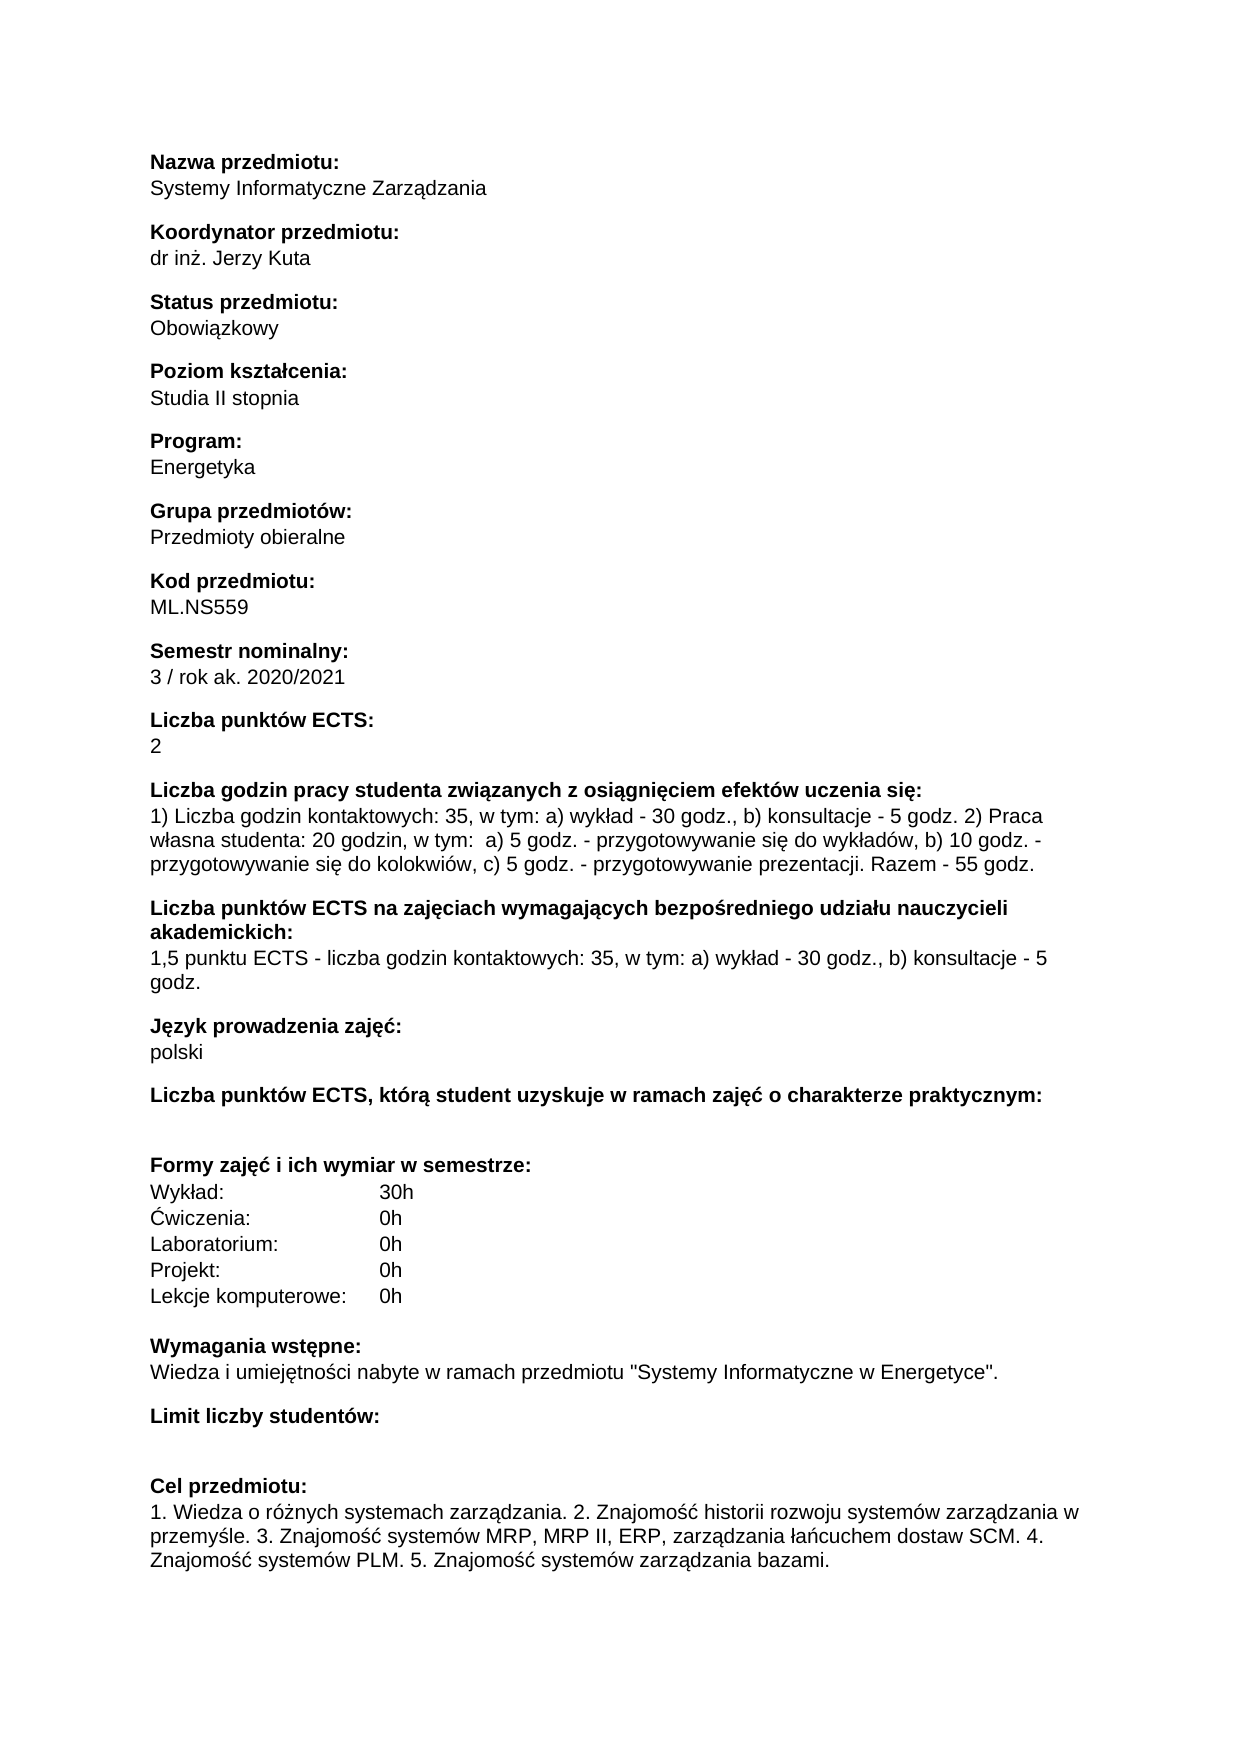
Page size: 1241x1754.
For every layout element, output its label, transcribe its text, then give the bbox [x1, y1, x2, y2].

table_cell 0h [369, 1256, 597, 1282]
text Liczba punktów ECTS: [150, 708, 1090, 732]
table_cell Laboratorium: [140, 1232, 367, 1256]
table_header Wykład: [140, 1180, 367, 1204]
table_cell Projekt: [140, 1258, 367, 1282]
text Kod przedmiotu: [150, 569, 1090, 593]
text Cel przedmiotu: [150, 1473, 1090, 1497]
text Nazwa przedmiotu: [150, 150, 1090, 174]
text Przedmioty obieralne [150, 525, 1090, 549]
table_cell Ćwiczenia: [140, 1206, 367, 1230]
text 3 / rok ak. 2020/2021 [150, 664, 1090, 688]
table_cell 0h [369, 1230, 597, 1256]
text Formy zajęć i ich wymiar w semestrze: [150, 1153, 1090, 1177]
text Koordynator przedmiotu: [150, 220, 1090, 244]
text 1,5 punktu ECTS - liczba godzin kontaktowych: 35, w tym: a) wykład - 30 godz., b) konsultacje - 5 godz. [150, 946, 1090, 994]
text ML.NS559 [150, 595, 1090, 619]
text Limit liczby studentów: [150, 1404, 1090, 1428]
text 2 [150, 734, 1090, 758]
text Energetyka [150, 455, 1090, 479]
text Studia II stopnia [150, 385, 1090, 409]
table_cell Lekcje komputerowe: [140, 1284, 367, 1308]
text Liczba punktów ECTS na zajęciach wymagających bezpośredniego udziału nauczycieli akademickich: [150, 896, 1090, 944]
table_cell 0h [369, 1282, 597, 1308]
text dr inż. Jerzy Kuta [150, 246, 1090, 270]
text 1. Wiedza o różnych systemach zarządzania. 2. Znajomość historii rozwoju systemów zarządzania w przemyśle. 3. Znajomość systemów MRP, MRP II, ERP, zarządzania łańcuchem dostaw SCM. 4. Znajomość systemów PLM. 5. Znajomość systemów zarządzania bazami. [150, 1499, 1090, 1571]
text Liczba godzin pracy studenta związanych z osiągnięciem efektów uczenia się: [150, 778, 1090, 802]
text Status przedmiotu: [150, 289, 1090, 313]
table_header 30h [369, 1180, 597, 1204]
text Poziom kształcenia: [150, 359, 1090, 383]
text Obowiązkowy [150, 316, 1090, 339]
text Wymagania wstępne: [150, 1334, 1090, 1358]
text Program: [150, 429, 1090, 453]
text Systemy Informatyczne Zarządzania [150, 176, 1090, 200]
table_cell 0h [369, 1204, 597, 1230]
text Semestr nominalny: [150, 638, 1090, 662]
text Wiedza i umiejętności nabyte w ramach przedmiotu "Systemy Informatyczne w Energetyce". [150, 1360, 1090, 1384]
text Liczba punktów ECTS, którą student uzyskuje w ramach zajęć o charakterze praktycznym: [150, 1083, 1090, 1107]
text 1) Liczba godzin kontaktowych: 35, w tym: a) wykład - 30 godz., b) konsultacje - 5 godz. 2) Praca własna studenta: 20 godzin, w tym: a) 5 godz. - przygotowywanie się do wykładów, b) 10 godz. - przygotowywanie się do kolokwiów, c) 5 godz. - przygotowywanie prezentacji. Razem - 55 godz. [150, 804, 1090, 876]
text Język prowadzenia zajęć: [150, 1013, 1090, 1037]
text Grupa przedmiotów: [150, 499, 1090, 523]
text polski [150, 1039, 1090, 1063]
